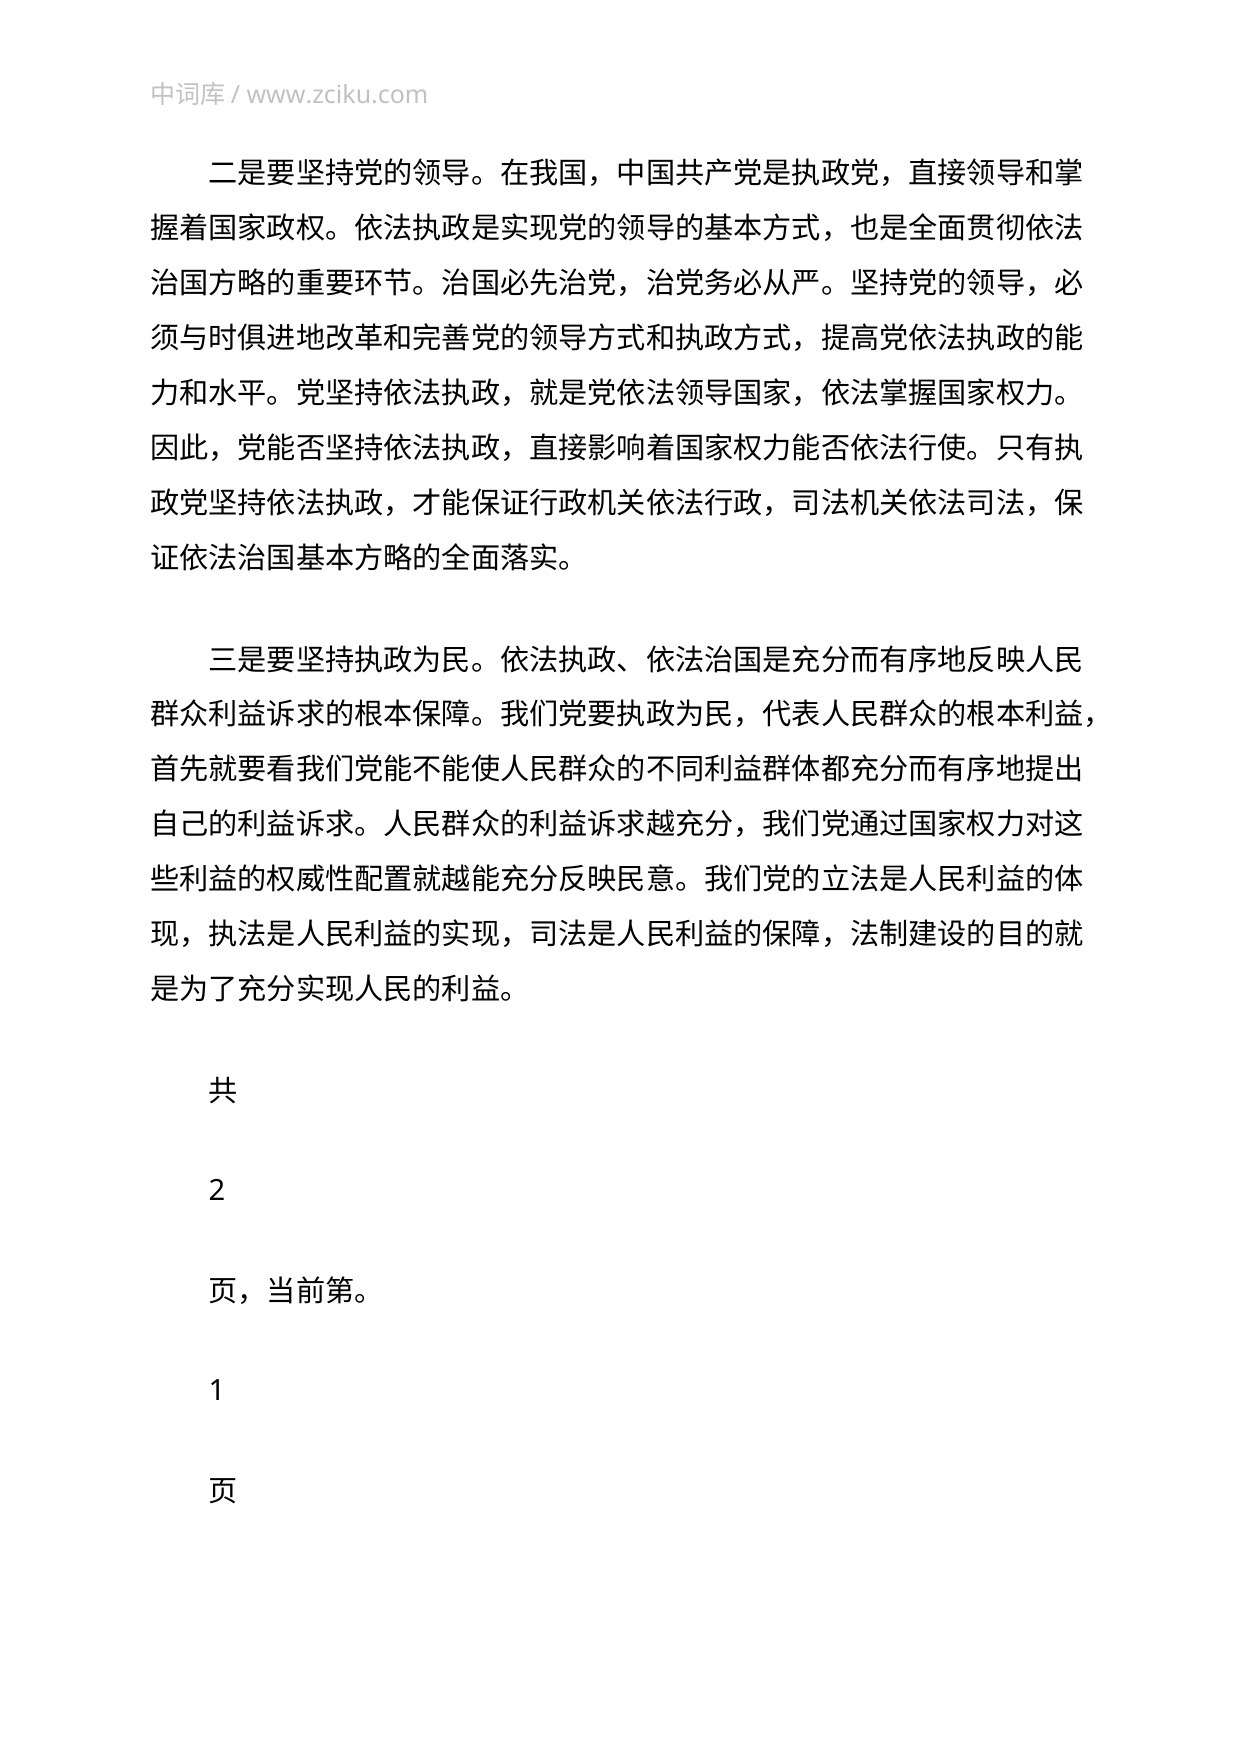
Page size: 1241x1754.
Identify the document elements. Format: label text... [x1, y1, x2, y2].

text 共 [150, 1067, 1090, 1109]
text 1 [150, 1369, 1090, 1409]
text 页 [150, 1468, 1090, 1510]
text 页，当前第。 [150, 1267, 1090, 1310]
text 三是要坚持执政为民。依法执政、依法治国是充分而有序地反映人民群众利益诉求的根本保障。我们党要执政为民，代表人民群众的根本利益，首先就要看我们党能不能使人民群众的不同利益群体都充分而有序地提出自己的利益诉求。人民群众的利益诉求越充分，我们党通过国家权力对这些利益的权威性配置就越能充分反映民意。我们党的立法是人民利益的体现，执法是人民利益的实现，司法是人民利益的保障，法制建设的目的就是为了充分实现人民的利益。 [150, 636, 1090, 1008]
text 2 [150, 1169, 1090, 1209]
text 二是要坚持党的领导。在我国，中国共产党是执政党，直接领导和掌握着国家政权。依法执政是实现党的领导的基本方式，也是全面贯彻依法治国方略的重要环节。治国必先治党，治党务必从严。坚持党的领导，必须与时俱进地改革和完善党的领导方式和执政方式，提高党依法执政的能力和水平。党坚持依法执政，就是党依法领导国家，依法掌握国家权力。因此，党能否坚持依法执政，直接影响着国家权力能否依法行使。只有执政党坚持依法执政，才能保证行政机关依法行政，司法机关依法司法，保证依法治国基本方略的全面落实。 [150, 150, 1090, 577]
